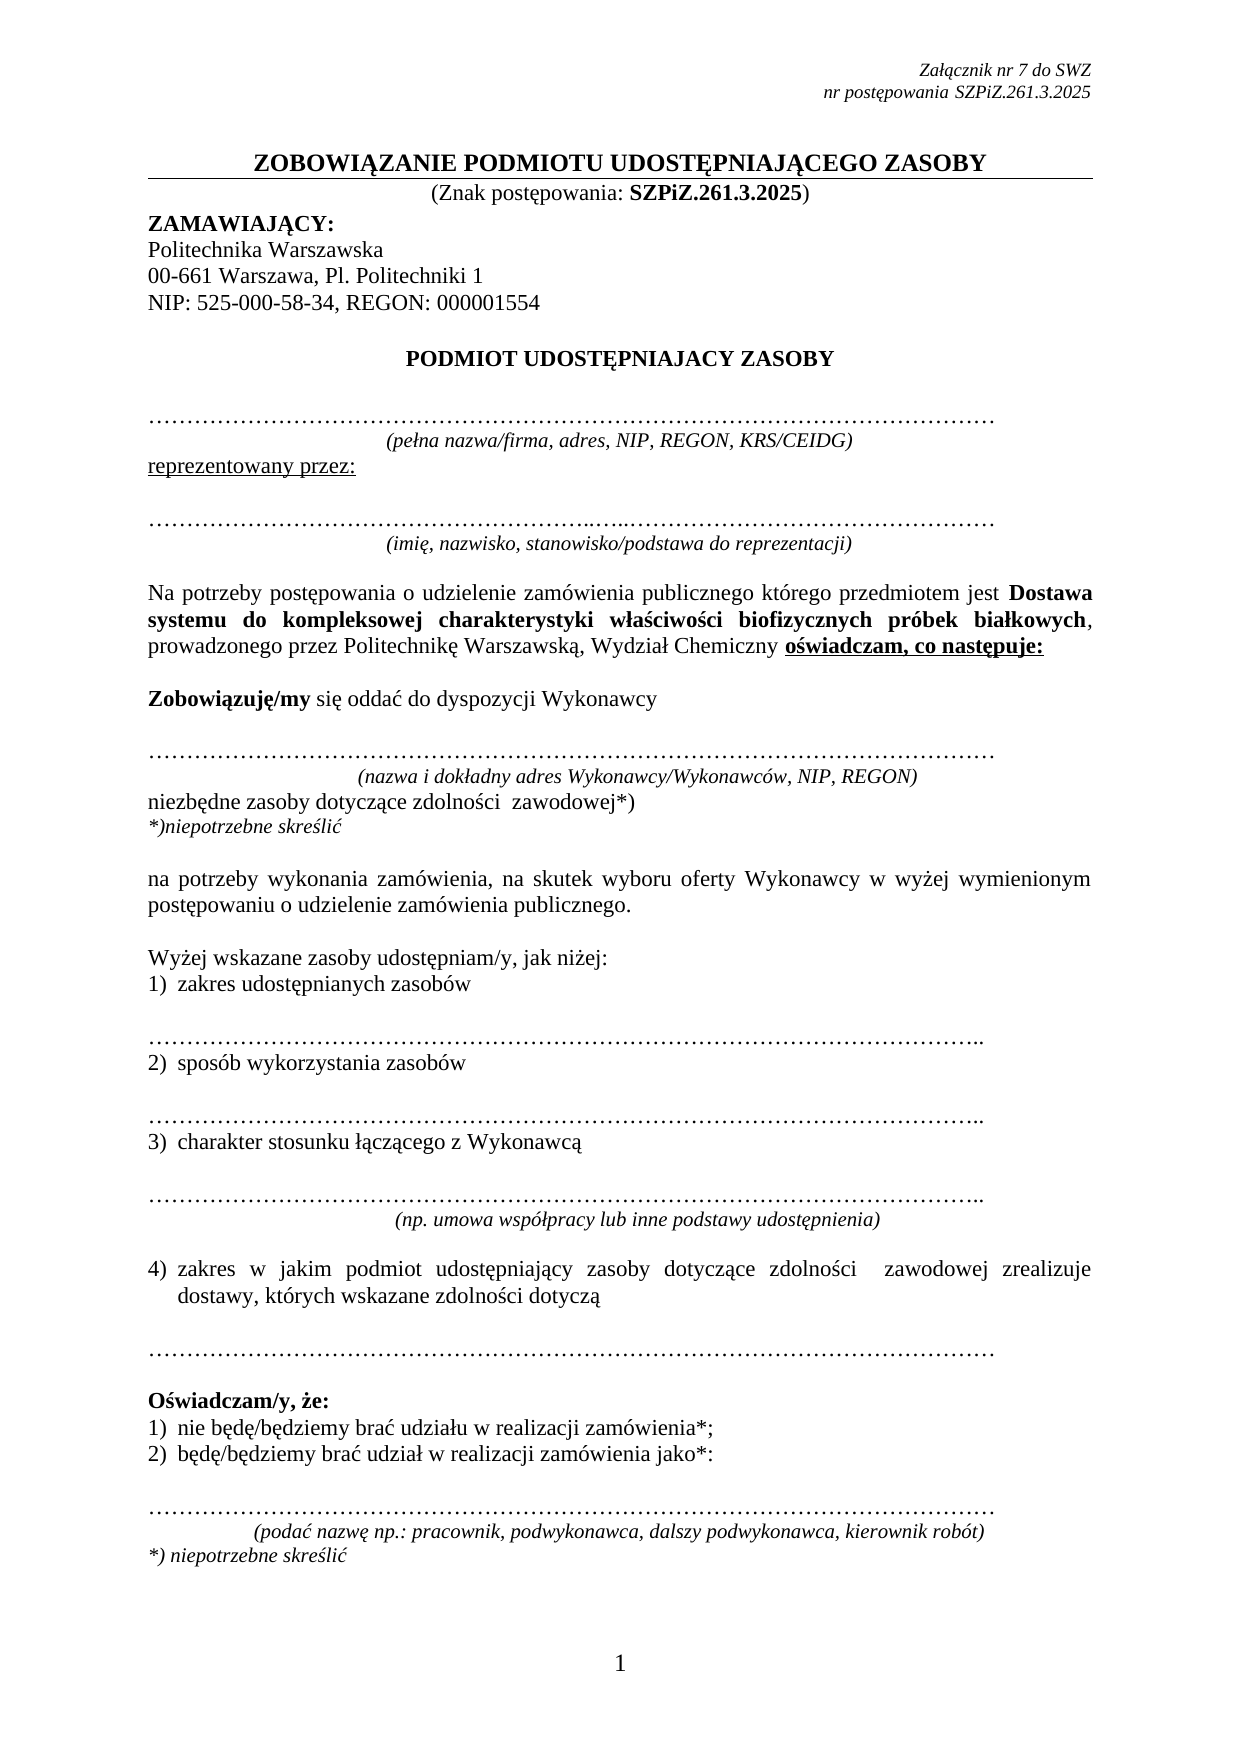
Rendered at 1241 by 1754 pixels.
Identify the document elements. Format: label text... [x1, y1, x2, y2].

text *)niepotrzebne skreślić [148, 814, 1093, 838]
text Politechnika Warszawska [148, 236, 1093, 262]
list charakter stosunku łączącego z Wykonawcą [148, 1128, 1093, 1155]
list zakres w jakim podmiot udostępniający zasoby dotyczące zdolności zawodowej zrealizuje dostawy, których wskazane zdolności dotyczą [148, 1256, 1093, 1308]
text reprezentowany przez: [148, 452, 1093, 479]
text 00-661 Warszawa, Pl. Politechniki 1 [148, 262, 1093, 289]
text Na potrzeby postępowania o udzielenie zamówienia publicznego którego przedmiotem jest Dostawa systemu do kompleksowej charakterystyki właściwości biofizycznych próbek białkowych, prowadzonego przez Politechnikę Warszawską, Wydział Chemiczny oświadczam, co następuje: [148, 579, 1093, 658]
text ZAMAWIAJĄCY: [148, 210, 1093, 236]
list będę/będziemy brać udział w realizacji zamówienia jako*: [148, 1440, 1093, 1466]
text (podać nazwę np.: pracownik, podwykonawca, dalszy podwykonawca, kierownik robót) [148, 1519, 1093, 1543]
text ………………………………………………………………………………………………… [148, 402, 1093, 428]
text (Znak postępowania: SZPiZ.261.3.2025) [148, 179, 1093, 206]
text ……………………………………………………………………………………………….. [148, 1023, 1093, 1049]
list nie będę/będziemy brać udziału w realizacji zamówienia*; [148, 1414, 1093, 1440]
list sposób wykorzystania zasobów [148, 1049, 1093, 1076]
text (nazwa i dokładny adres Wykonawcy/Wykonawców, NIP, REGON) [185, 764, 1093, 788]
text (np. umowa współpracy lub inne podstawy udostępnienia) [185, 1207, 1093, 1231]
text …………………………………………………..…..………………………………………… [148, 505, 1093, 531]
text *) niepotrzebne skreślić [148, 1543, 1093, 1567]
text NIP: 525-000-58-34, REGON: 000001554 [148, 289, 1093, 315]
text (pełna nazwa/firma, adres, NIP, REGON, KRS/CEIDG) [148, 428, 1093, 452]
text Zobowiązuję/my się oddać do dyspozycji Wykonawcy [148, 685, 1093, 711]
text (imię, nazwisko, stanowisko/podstawa do reprezentacji) [148, 531, 1093, 555]
list zakres udostępnianych zasobów [148, 970, 1093, 997]
text Oświadczam/y, że: [148, 1387, 1093, 1414]
text ……………………………………………………………………………………………….. [148, 1102, 1093, 1128]
text ………………………………………………………………………………………………… [148, 738, 1093, 764]
text ZOBOWIĄZANIE PODMIOTU UDOSTĘPNIAJĄCEGO ZASOBY [148, 148, 1093, 178]
text niezbędne zasoby dotyczące zdolności zawodowej*) [148, 788, 1093, 814]
text ……………………………………………………………………………………………….. [148, 1181, 1093, 1207]
text Wyżej wskazane zasoby udostępniam/y, jak niżej: [148, 944, 1093, 970]
text ………………………………………………………………………………………………… [148, 1493, 1093, 1519]
text na potrzeby wykonania zamówienia, na skutek wyboru oferty Wykonawcy w wyżej wymienionym postępowaniu o udzielenie zamówienia publicznego. [148, 865, 1093, 917]
text ………………………………………………………………………………………………… [148, 1334, 1093, 1361]
text PODMIOT UDOSTĘPNIAJACY ZASOBY [148, 345, 1093, 372]
